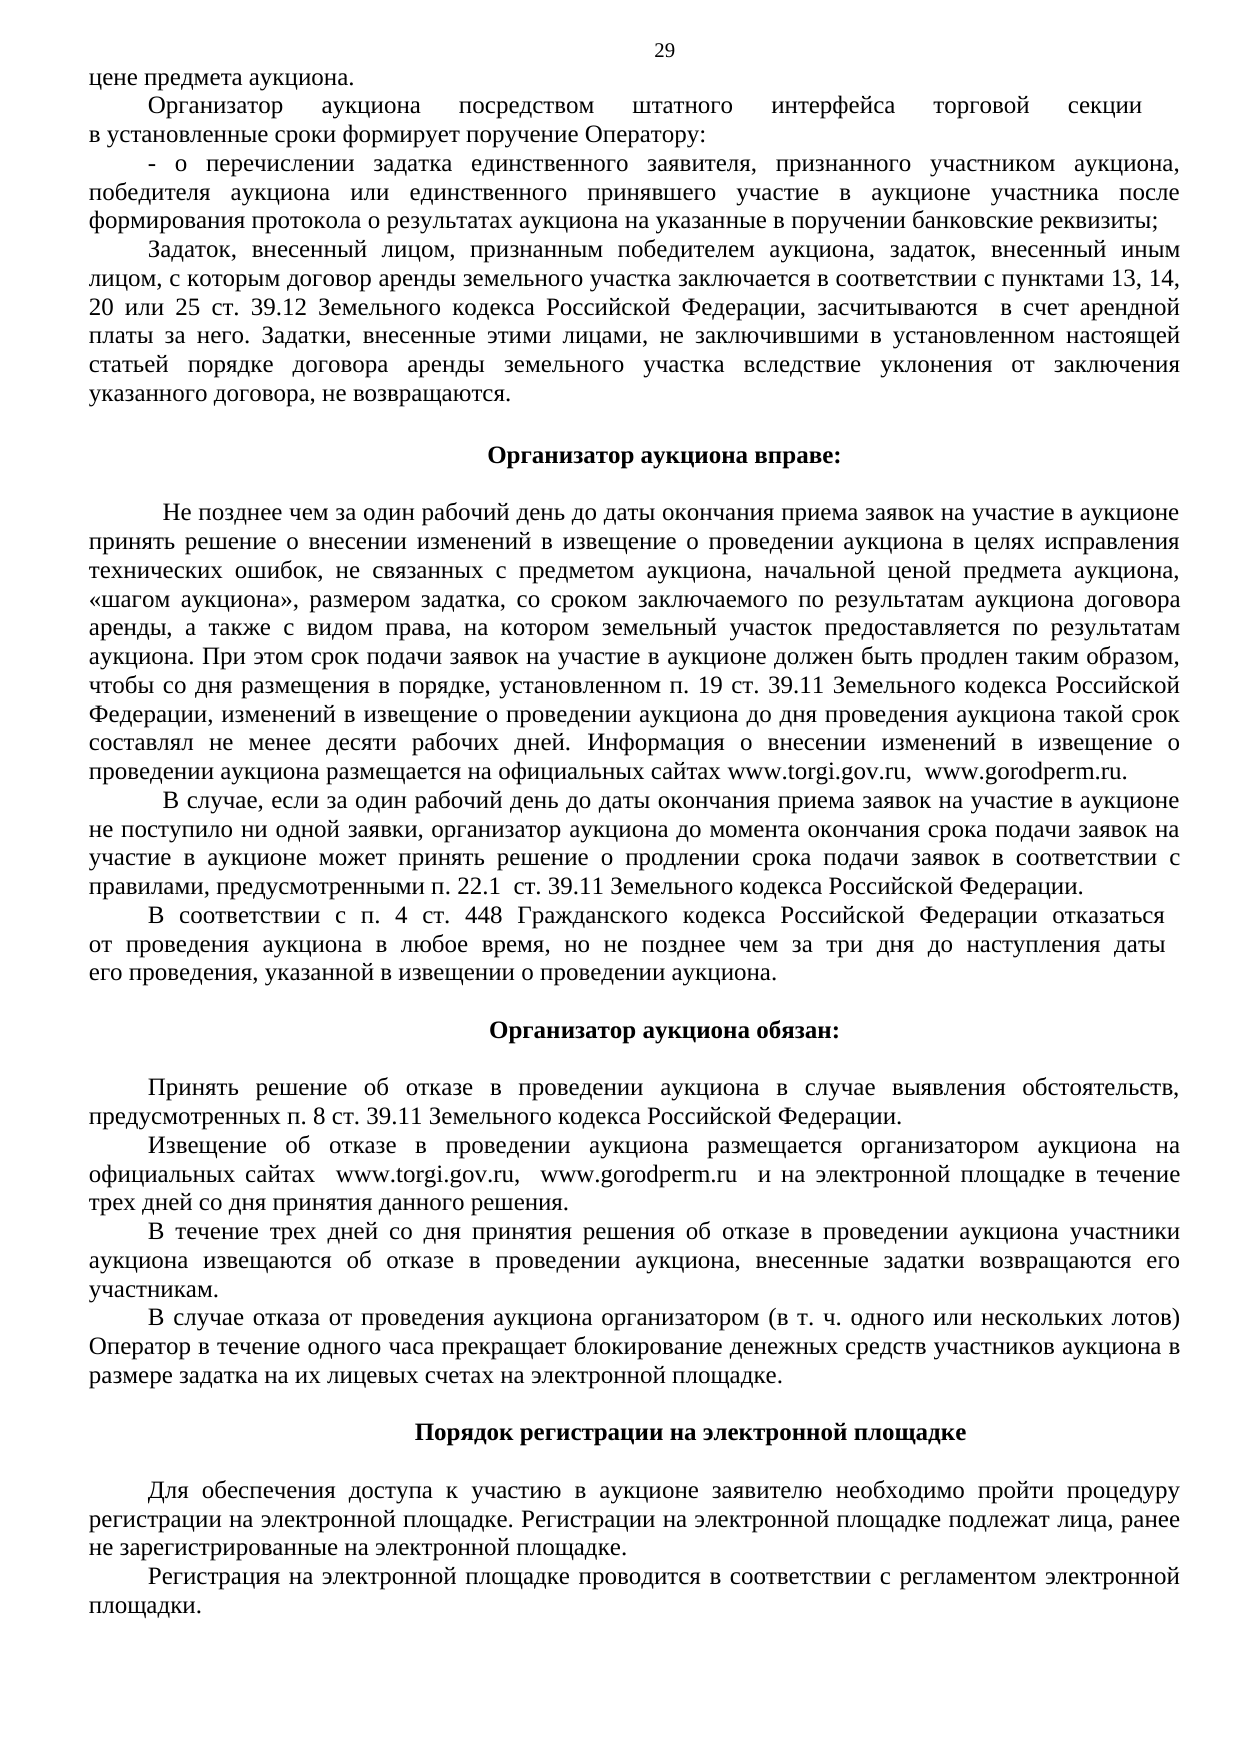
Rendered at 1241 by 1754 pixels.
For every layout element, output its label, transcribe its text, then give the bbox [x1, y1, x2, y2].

text Не позднее чем за один рабочий день до даты окончания приема заявок на участие в аукционе принять решение о внесении изменений в извещение о проведении аукциона в целях исправления технических ошибок, не связанных с предметом аукциона, начальной ценой предмета аукциона, «шагом аукциона», размером задатка, со сроком заключаемого по результатам аукциона договора аренды, а также с видом права, на котором земельный участок предоставляется по результатам аукциона. При этом срок подачи заявок на участие в аукционе должен быть продлен таким образом, чтобы со дня размещения в порядке, установленном п. 19 ст. 39.11 Земельного кодекса Российской Федерации, изменений в извещение о проведении аукциона до дня проведения аукциона такой срок составлял не менее десяти рабочих дней. Информация о внесении изменений в извещение о проведении аукциона размещается на официальных сайтах www.torgi.gov.ru, www.gorodperm.ru. [89, 497, 1181, 785]
text В течение трех дней со дня принятия решения об отказе в проведении аукциона участники аукциона извещаются об отказе в проведении аукциона, внесенные задатки возвращаются его участникам. [89, 1216, 1181, 1302]
text Принять решение об отказе в проведении аукциона в случае выявления обстоятельств, предусмотренных п. 8 ст. 39.11 Земельного кодекса Российской Федерации. [89, 1072, 1181, 1130]
text В случае, если за один рабочий день до даты окончания приема заявок на участие в аукционе не поступило ни одной заявки, организатор аукциона до момента окончания срока подачи заявок на участие в аукционе может принять решение о продлении срока подачи заявок в соответствии с правилами, предусмотренными п. 22.1 ст. 39.11 Земельного кодекса Российской Федерации. [89, 785, 1181, 900]
text Регистрация на электронной площадке проводится в соответствии с регламентом электронной площадки. [89, 1561, 1181, 1619]
text Порядок регистрации на электронной площадке [200, 1417, 1181, 1446]
text Для обеспечения доступа к участию в аукционе заявителю необходимо пройти процедуру регистрации на электронной площадке. Регистрации на электронной площадке подлежат лица, ранее не зарегистрированные на электронной площадке. [89, 1475, 1181, 1561]
text В случае отказа от проведения аукциона организатором (в т. ч. одного или нескольких лотов) Оператор в течение одного часа прекращает блокирование денежных средств участников аукциона в размере задатка на их лицевых счетах на электронной площадке. [89, 1302, 1181, 1389]
text В соответствии с п. 4 ст. 448 Гражданского кодекса Российской Федерации отказаться от проведения аукциона в любое время, но не позднее чем за три дня до наступления даты его проведения, указанной в извещении о проведении аукциона. [89, 900, 1181, 986]
text - о перечислении задатка единственного заявителя, признанного участником аукциона, победителя аукциона или единственного принявшего участие в аукционе участника после формирования протокола о результатах аукциона на указанные в поручении банковские реквизиты; [89, 148, 1181, 234]
text Организатор аукциона вправе: [148, 440, 1181, 469]
text Задаток, внесенный лицом, признанным победителем аукциона, задаток, внесенный иным лицом, с которым договор аренды земельного участка заключается в соответствии с пунктами 13, 14, 20 или 25 ст. 39.12 Земельного кодекса Российской Федерации, засчитываются в счет арендной платы за него. Задатки, внесенные этими лицами, не заключившими в установленном настоящей статьей порядке договора аренды земельного участка вследствие уклонения от заключения указанного договора, не возвращаются. [89, 234, 1181, 407]
text Организатор аукциона посредством штатного интерфейса торговой секции в установленные сроки формирует поручение Оператору: [89, 91, 1181, 148]
text Организатор аукциона обязан: [148, 1015, 1181, 1044]
text Извещение об отказе в проведении аукциона размещается организатором аукциона на официальных сайтах www.torgi.gov.ru, www.gorodperm.ru и на электронной площадке в течение трех дней со дня принятия данного решения. [89, 1130, 1181, 1216]
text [89, 62, 1181, 91]
